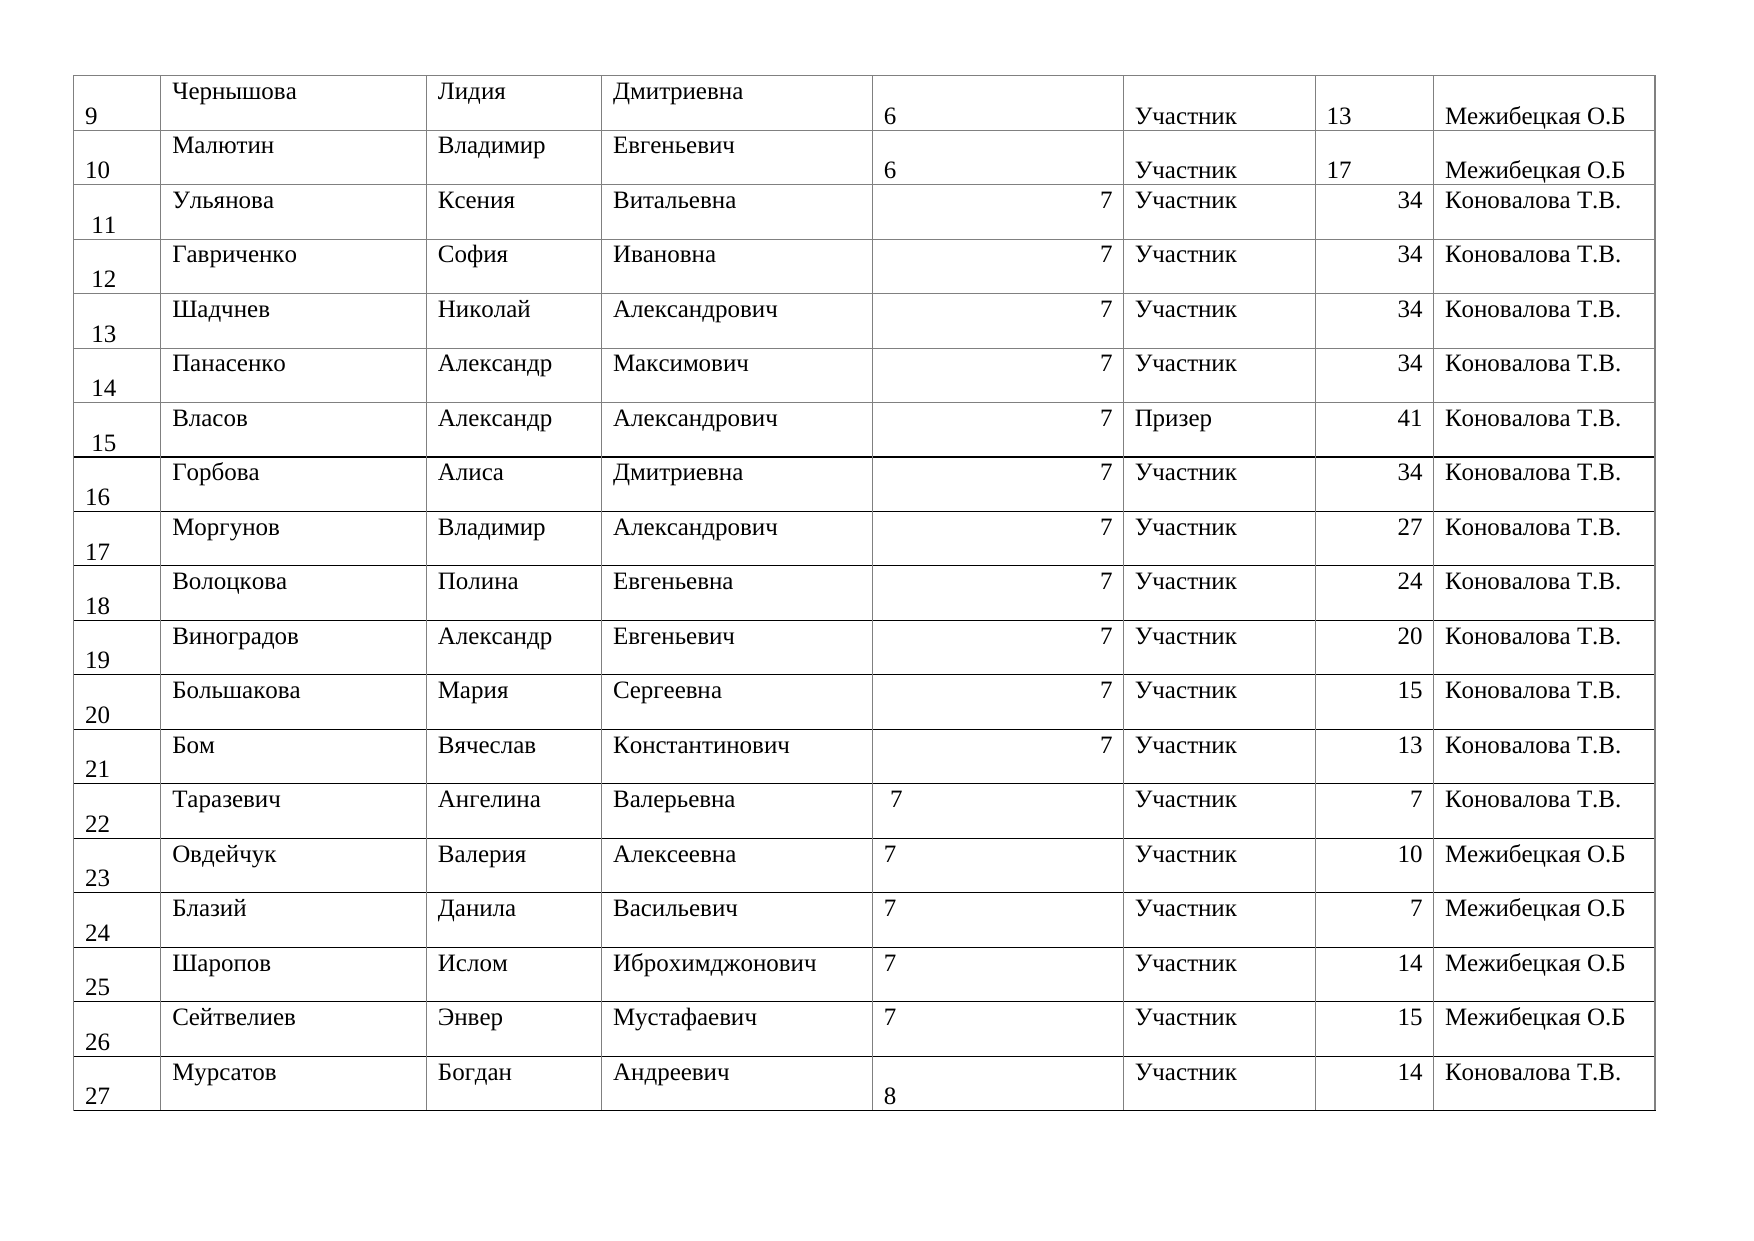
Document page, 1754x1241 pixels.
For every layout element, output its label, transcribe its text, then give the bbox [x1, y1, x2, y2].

table_cell Власов [161, 403, 426, 456]
table_cell Участник [1124, 1002, 1315, 1056]
table_cell Коновалова Т.В. [1434, 185, 1654, 238]
table_cell 24 [1316, 566, 1433, 620]
table_cell Участник [1124, 730, 1315, 783]
table_cell 7 [873, 240, 1123, 293]
table_cell 34 [1316, 185, 1433, 238]
table_cell 10 [74, 131, 160, 184]
table_cell Ангелина [427, 784, 601, 838]
table_cell Участник [1124, 512, 1315, 565]
table_cell Константинович [602, 730, 872, 783]
table_cell Данила [427, 893, 601, 947]
table_cell 34 [1316, 294, 1433, 347]
table_cell 13 [1316, 730, 1433, 783]
table_cell 20 [1316, 621, 1433, 674]
table_cell 11 [74, 185, 160, 238]
table_cell 7 [873, 512, 1123, 565]
table_cell Мустафаевич [602, 1002, 872, 1056]
table_cell Участник [1124, 458, 1315, 511]
table_cell Таразевич [161, 784, 426, 838]
table_cell 34 [1316, 240, 1433, 293]
table_cell Участник [1124, 76, 1315, 129]
table_cell 41 [1316, 403, 1433, 456]
table_cell 7 [873, 730, 1123, 783]
table_cell 7 [873, 185, 1123, 238]
table_cell Межибецкая О.Б [1434, 76, 1654, 129]
table_cell Васильевич [602, 893, 872, 947]
table_cell 10 [1316, 839, 1433, 892]
table_cell 14 [1316, 1057, 1433, 1110]
table_cell 7 [873, 839, 1123, 892]
table_cell Евгеньевна [602, 566, 872, 620]
table_cell 18 [74, 566, 160, 620]
table_cell Коновалова Т.В. [1434, 294, 1654, 347]
table_cell Ивановна [602, 240, 872, 293]
table_cell Александрович [602, 512, 872, 565]
table_cell 7 [873, 948, 1123, 1001]
table_cell Межибецкая О.Б [1434, 1002, 1654, 1056]
table_cell Панасенко [161, 349, 426, 402]
table_cell 26 [74, 1002, 160, 1056]
table_cell Полина [427, 566, 601, 620]
table_cell Межибецкая О.Б [1434, 893, 1654, 947]
table_cell Сейтвелиев [161, 1002, 426, 1056]
table_cell 7 [873, 1002, 1123, 1056]
table_cell Александр [427, 403, 601, 456]
table_cell Евгеньевич [602, 131, 872, 184]
table_cell Участник [1124, 839, 1315, 892]
table_cell Вячеслав [427, 730, 601, 783]
table_cell 20 [74, 675, 160, 729]
table_cell Ульянова [161, 185, 426, 238]
table_cell Мурсатов [161, 1057, 426, 1110]
table_cell Коновалова Т.В. [1434, 512, 1654, 565]
table_cell 16 [74, 458, 160, 511]
table_cell Николай [427, 294, 601, 347]
table_cell 15 [1316, 1002, 1433, 1056]
table_cell Ксения [427, 185, 601, 238]
table_cell 7 [1316, 784, 1433, 838]
table_cell Гавриченко [161, 240, 426, 293]
table_cell Межибецкая О.Б [1434, 839, 1654, 892]
table_cell Валерьевна [602, 784, 872, 838]
table_cell Владимир [427, 131, 601, 184]
table_cell Участник [1124, 1057, 1315, 1110]
table_cell 12 [74, 240, 160, 293]
table_cell Коновалова Т.В. [1434, 730, 1654, 783]
table_cell 15 [1316, 675, 1433, 729]
table_cell Призер [1124, 403, 1315, 456]
table_cell Участник [1124, 566, 1315, 620]
table_cell Межибецкая О.Б [1434, 948, 1654, 1001]
table_cell Шаропов [161, 948, 426, 1001]
table_cell 6 [873, 131, 1123, 184]
table_cell Ислом [427, 948, 601, 1001]
table_cell Сергеевна [602, 675, 872, 729]
table_cell 9 [74, 76, 160, 129]
table_cell Участник [1124, 240, 1315, 293]
table_cell Чернышова [161, 76, 426, 129]
table_cell Коновалова Т.В. [1434, 458, 1654, 511]
table_cell Андреевич [602, 1057, 872, 1110]
table_cell Витальевна [602, 185, 872, 238]
table_cell Энвер [427, 1002, 601, 1056]
table_cell 17 [1316, 131, 1433, 184]
table_cell Участник [1124, 349, 1315, 402]
table_cell Блазий [161, 893, 426, 947]
table_cell Овдейчук [161, 839, 426, 892]
table_cell 7 [873, 675, 1123, 729]
table_cell Максимович [602, 349, 872, 402]
table_cell Участник [1124, 621, 1315, 674]
table_cell Участник [1124, 675, 1315, 729]
table_cell 27 [74, 1057, 160, 1110]
table_cell Александр [427, 621, 601, 674]
table_cell Коновалова Т.В. [1434, 240, 1654, 293]
table_cell 7 [873, 784, 1123, 838]
table_cell Коновалова Т.В. [1434, 621, 1654, 674]
table_cell Участник [1124, 294, 1315, 347]
table_cell Шадчнев [161, 294, 426, 347]
table_cell 23 [74, 839, 160, 892]
table_cell 13 [1316, 76, 1433, 129]
table_cell Владимир [427, 512, 601, 565]
table_cell Участник [1124, 893, 1315, 947]
table_cell Участник [1124, 185, 1315, 238]
table_cell Участник [1124, 784, 1315, 838]
table_cell 27 [1316, 512, 1433, 565]
table_cell 19 [74, 621, 160, 674]
table_cell Богдан [427, 1057, 601, 1110]
table_cell Большакова [161, 675, 426, 729]
table_cell София [427, 240, 601, 293]
table_cell Дмитриевна [602, 458, 872, 511]
table_cell 6 [873, 76, 1123, 129]
table_cell Коновалова Т.В. [1434, 349, 1654, 402]
table_cell Моргунов [161, 512, 426, 565]
table_cell 34 [1316, 349, 1433, 402]
table_cell 15 [74, 403, 160, 456]
table_cell Лидия [427, 76, 601, 129]
table_cell Алиса [427, 458, 601, 511]
table_cell 34 [1316, 458, 1433, 511]
table_cell 7 [873, 458, 1123, 511]
table_cell Александрович [602, 403, 872, 456]
table_cell Горбова [161, 458, 426, 511]
table_cell 8 [873, 1057, 1123, 1110]
table_cell Александр [427, 349, 601, 402]
table_cell 22 [74, 784, 160, 838]
table_cell Мария [427, 675, 601, 729]
table_cell Малютин [161, 131, 426, 184]
table_cell Дмитриевна [602, 76, 872, 129]
table_cell 7 [1316, 893, 1433, 947]
table_cell Евгеньевич [602, 621, 872, 674]
table_cell 7 [873, 403, 1123, 456]
table_cell 7 [873, 566, 1123, 620]
table_cell Александрович [602, 294, 872, 347]
table_cell 17 [74, 512, 160, 565]
table_cell 7 [873, 621, 1123, 674]
table_cell Коновалова Т.В. [1434, 675, 1654, 729]
table_cell Участник [1124, 131, 1315, 184]
table_cell Алексеевна [602, 839, 872, 892]
table_cell Коновалова Т.В. [1434, 566, 1654, 620]
table_cell 25 [74, 948, 160, 1001]
table_cell Виноградов [161, 621, 426, 674]
table_cell Бом [161, 730, 426, 783]
table_cell 14 [1316, 948, 1433, 1001]
table_cell 14 [74, 349, 160, 402]
table_cell 21 [74, 730, 160, 783]
table_cell Валерия [427, 839, 601, 892]
table_cell 24 [74, 893, 160, 947]
table_cell Участник [1124, 948, 1315, 1001]
table_cell 7 [873, 294, 1123, 347]
table_cell 13 [74, 294, 160, 347]
table_cell Иброхимджонович [602, 948, 872, 1001]
table_cell Межибецкая О.Б [1434, 131, 1654, 184]
table_cell Коновалова Т.В. [1434, 1057, 1654, 1110]
table_cell 7 [873, 893, 1123, 947]
table_cell Коновалова Т.В. [1434, 403, 1654, 456]
table_cell Коновалова Т.В. [1434, 784, 1654, 838]
table_cell Волоцкова [161, 566, 426, 620]
table_cell 7 [873, 349, 1123, 402]
